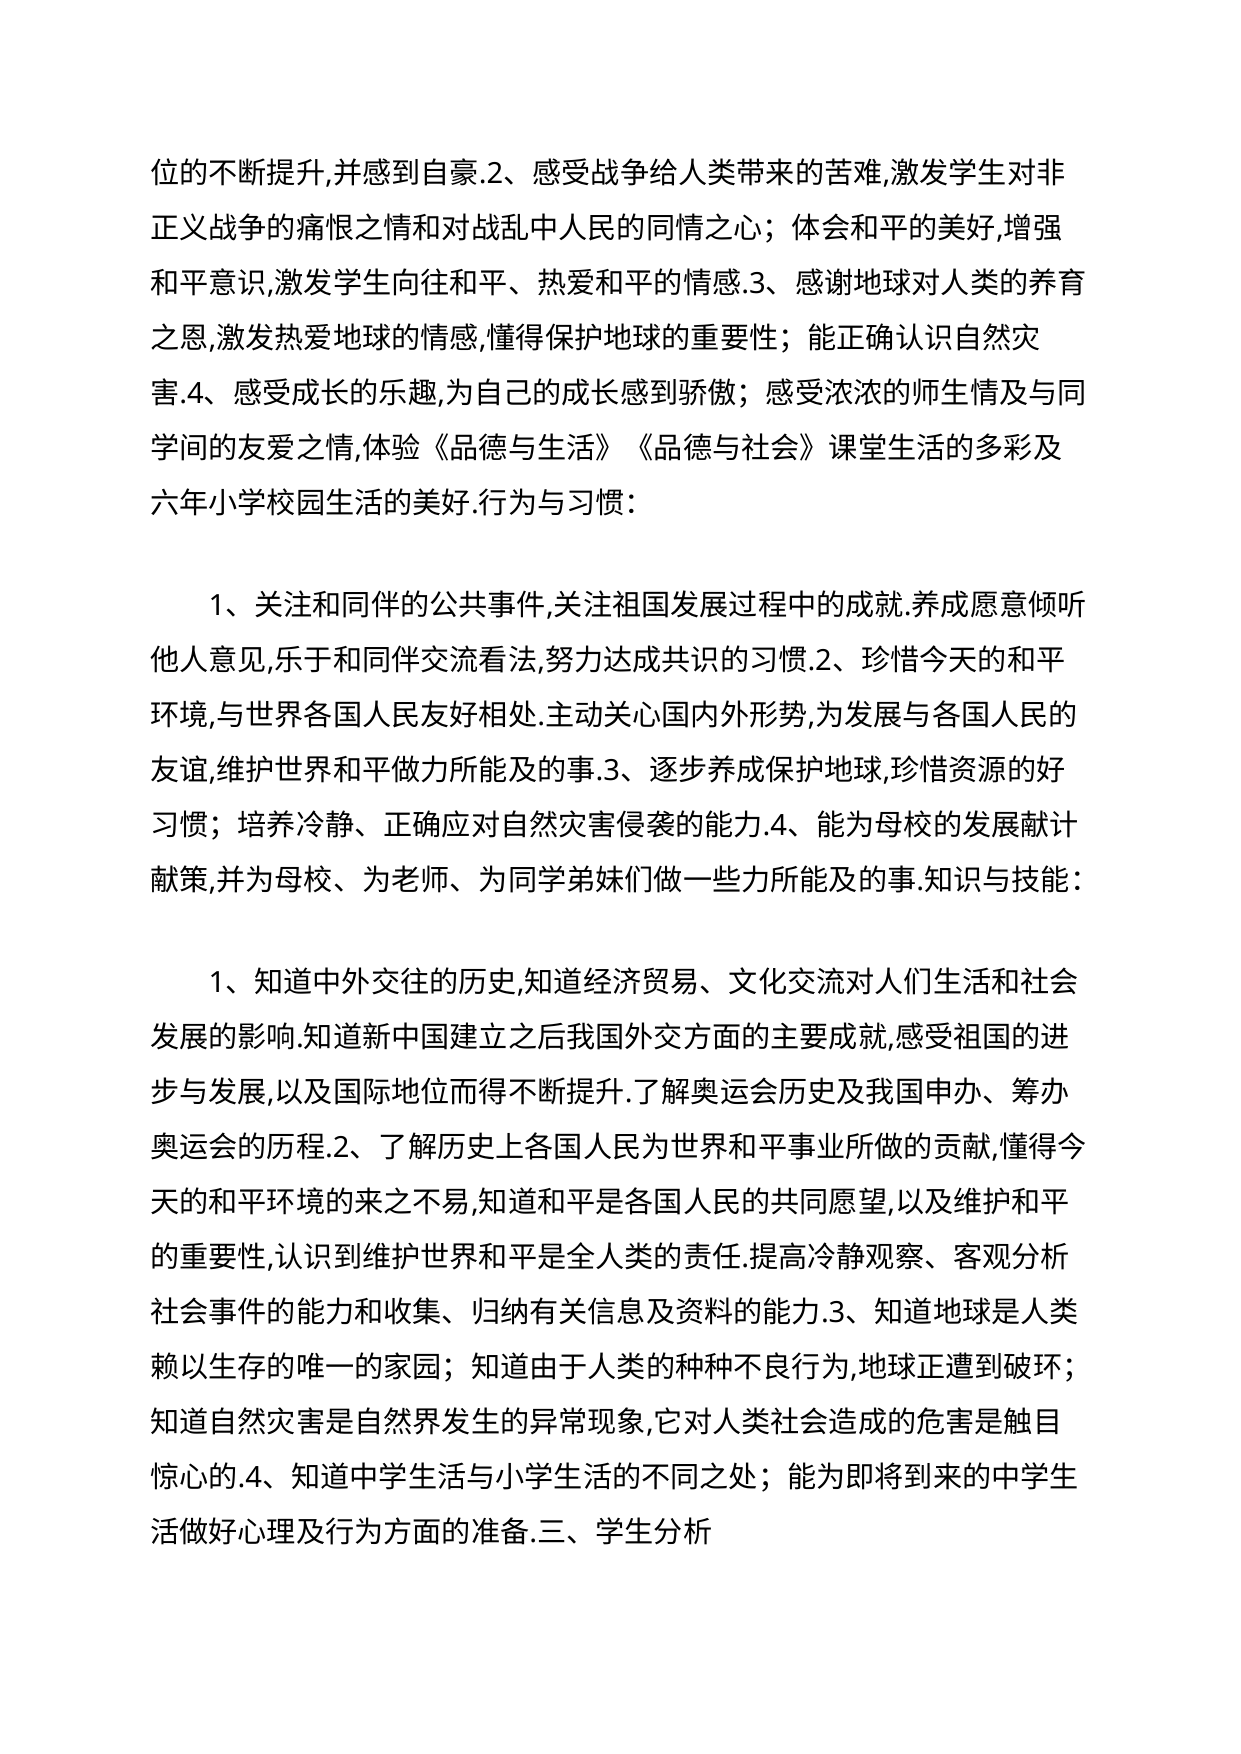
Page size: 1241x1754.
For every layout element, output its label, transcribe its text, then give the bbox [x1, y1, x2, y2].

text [150, 150, 1090, 522]
text 1、关注和同伴的公共事件,关注祖国发展过程中的成就.养成愿意倾听他人意见,乐于和同伴交流看法,努力达成共识的习惯.2、珍惜今天的和平环境,与世界各国人民友好相处.主动关心国内外形势,为发展与各国人民的友谊,维护世界和平做力所能及的事.3、逐步养成保护地球,珍惜资源的好习惯；培养冷静、正确应对自然灾害侵袭的能力.4、能为母校的发展献计献策,并为母校、为老师、为同学弟妹们做一些力所能及的事.知识与技能： [150, 582, 1090, 899]
text 1、知道中外交往的历史,知道经济贸易、文化交流对人们生活和社会发展的影响.知道新中国建立之后我国外交方面的主要成就,感受祖国的进步与发展,以及国际地位而得不断提升.了解奥运会历史及我国申办、筹办奥运会的历程.2、了解历史上各国人民为世界和平事业所做的贡献,懂得今天的和平环境的来之不易,知道和平是各国人民的共同愿望,以及维护和平的重要性,认识到维护世界和平是全人类的责任.提高冷静观察、客观分析社会事件的能力和收集、归纳有关信息及资料的能力.3、知道地球是人类赖以生存的唯一的家园；知道由于人类的种种不良行为,地球正遭到破环；知道自然灾害是自然界发生的异常现象,它对人类社会造成的危害是触目惊心的.4、知道中学生活与小学生活的不同之处；能为即将到来的中学生活做好心理及行为方面的准备.三、学生分析 [150, 959, 1090, 1551]
